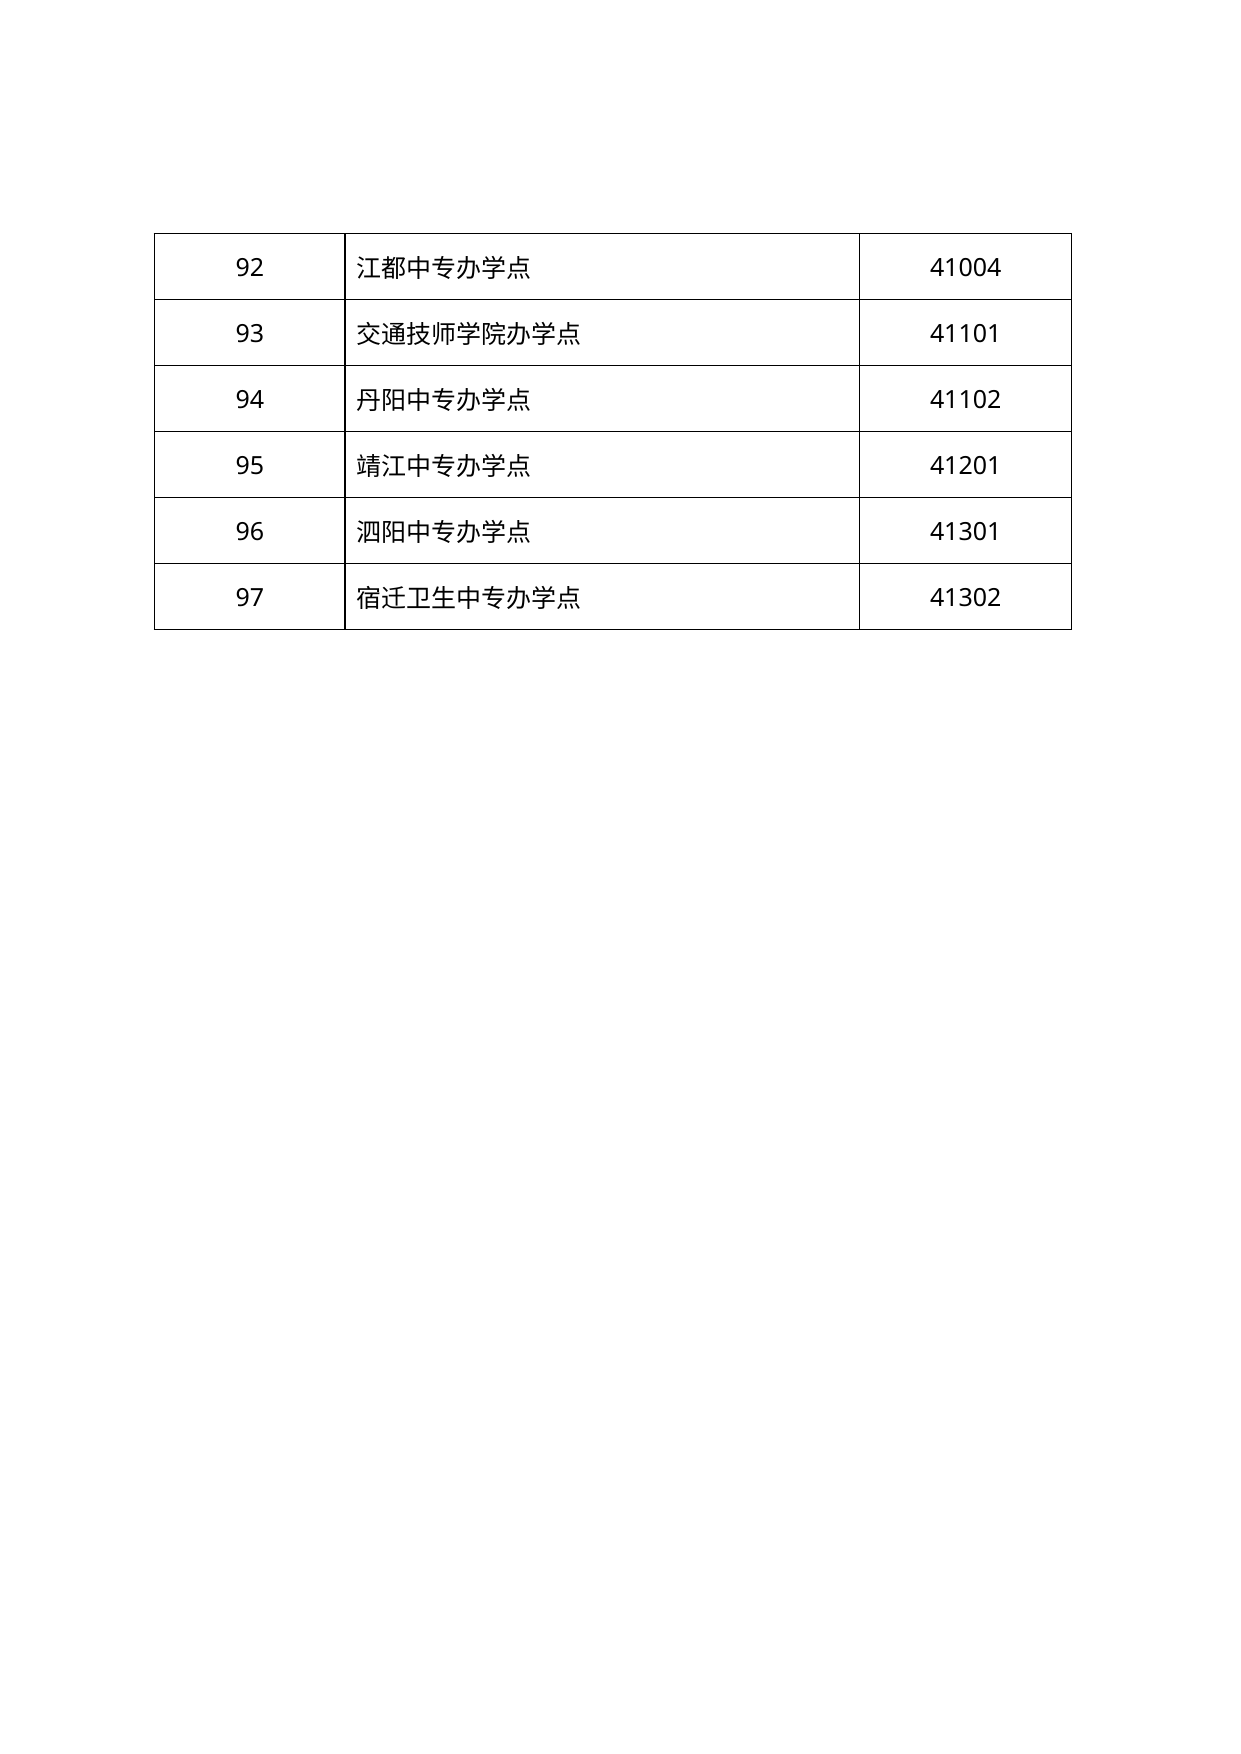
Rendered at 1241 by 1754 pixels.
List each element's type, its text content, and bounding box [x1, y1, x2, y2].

table_cell 97 [155, 564, 344, 629]
table_cell 江都中专办学点 [346, 234, 859, 299]
table_cell 41301 [860, 498, 1071, 563]
table_cell 泗阳中专办学点 [346, 498, 859, 563]
table_cell 95 [155, 432, 344, 497]
table_cell 41302 [860, 564, 1071, 629]
table_cell 93 [155, 300, 344, 365]
table_cell 41004 [860, 234, 1071, 299]
table_cell 41201 [860, 432, 1071, 497]
table_cell 92 [155, 234, 344, 299]
table_cell 丹阳中专办学点 [346, 366, 859, 431]
table_cell 交通技师学院办学点 [346, 300, 859, 365]
table_cell 96 [155, 498, 344, 563]
table_cell 94 [155, 366, 344, 431]
table_cell 41101 [860, 300, 1071, 365]
table_cell 宿迁卫生中专办学点 [346, 564, 859, 629]
table_cell 41102 [860, 366, 1071, 431]
table_cell 靖江中专办学点 [346, 432, 859, 497]
